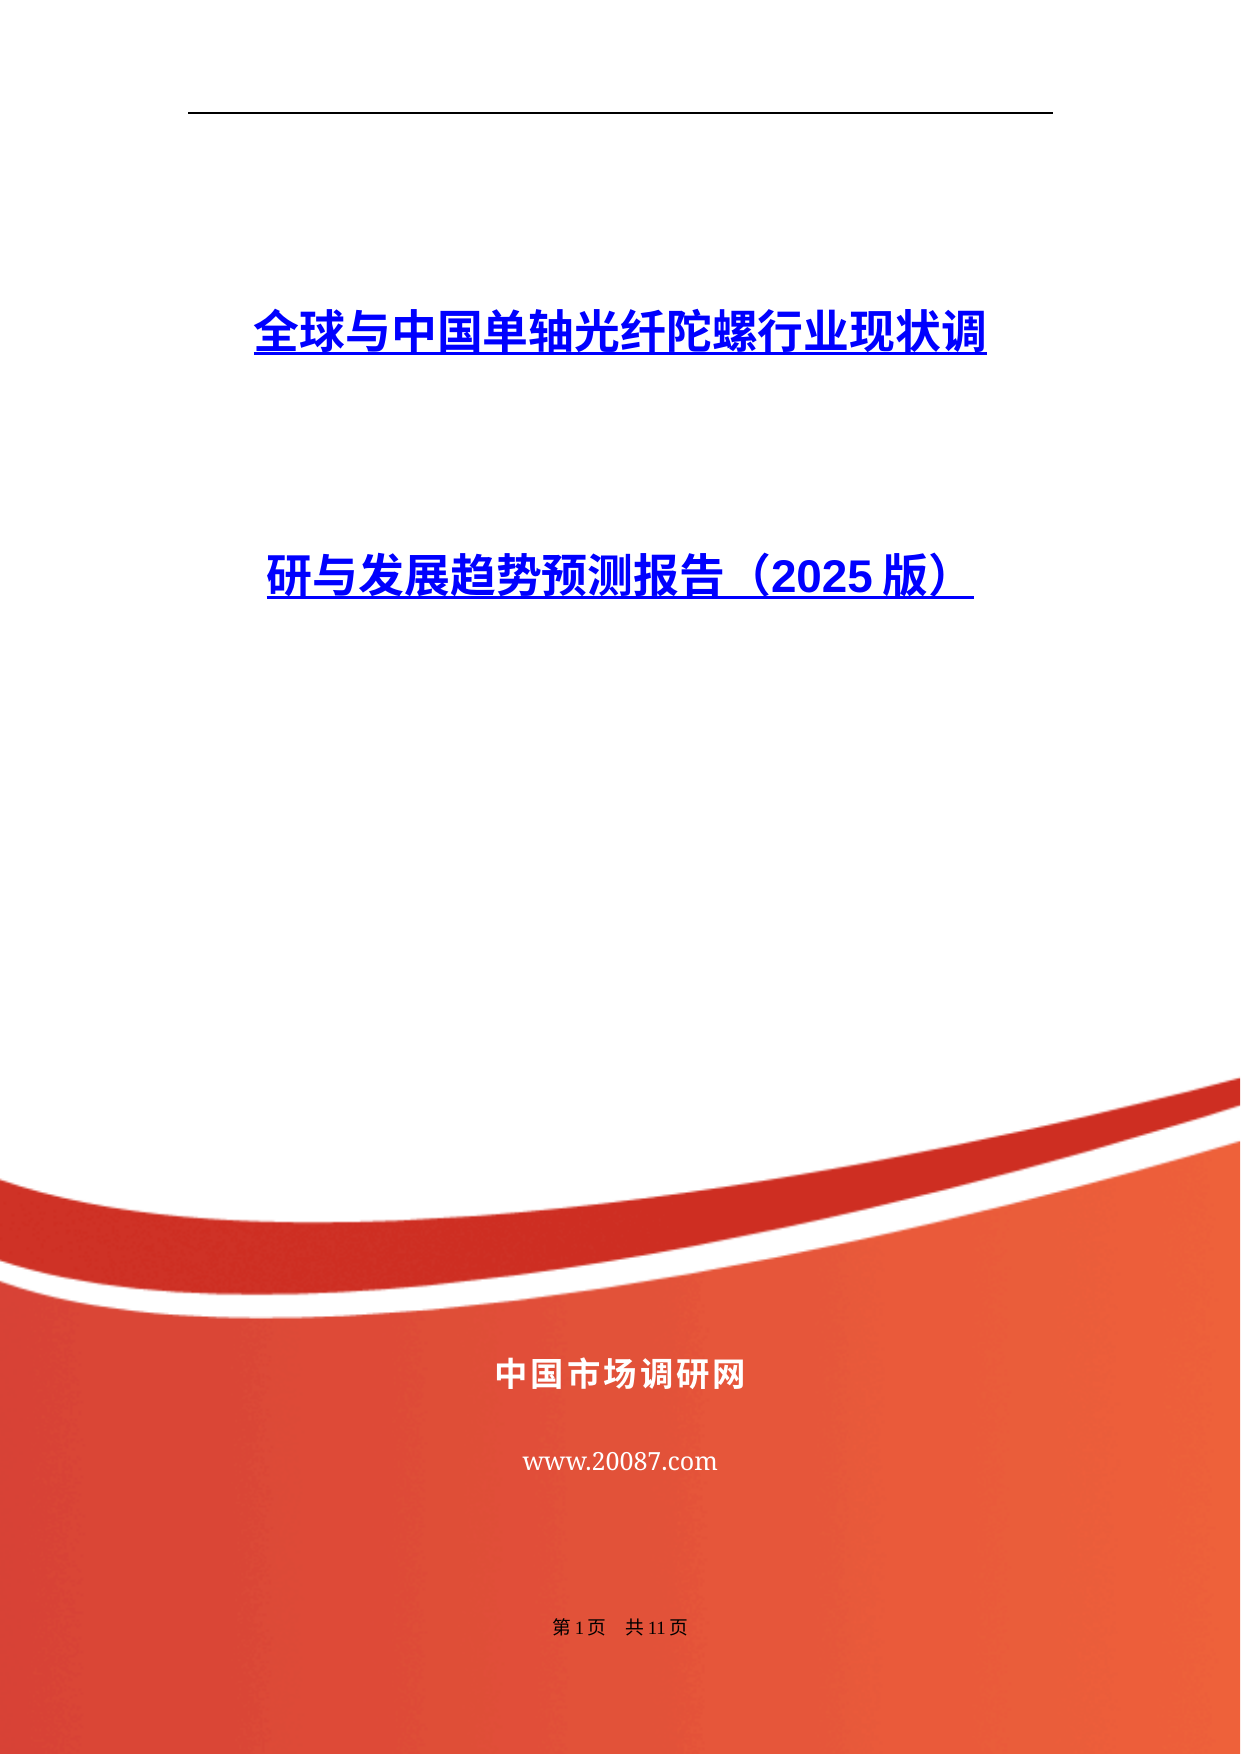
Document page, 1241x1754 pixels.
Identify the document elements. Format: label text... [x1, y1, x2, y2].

picture [0, 1006, 1241, 1754]
text www.20087.com [187, 1428, 1053, 1493]
subtitle 中国市场调研网 [187, 1339, 1053, 1404]
table_header 全球与中国单轴光纤陀螺行业现状调研与发展趋势预测报告（2025版） [188, 207, 1053, 773]
